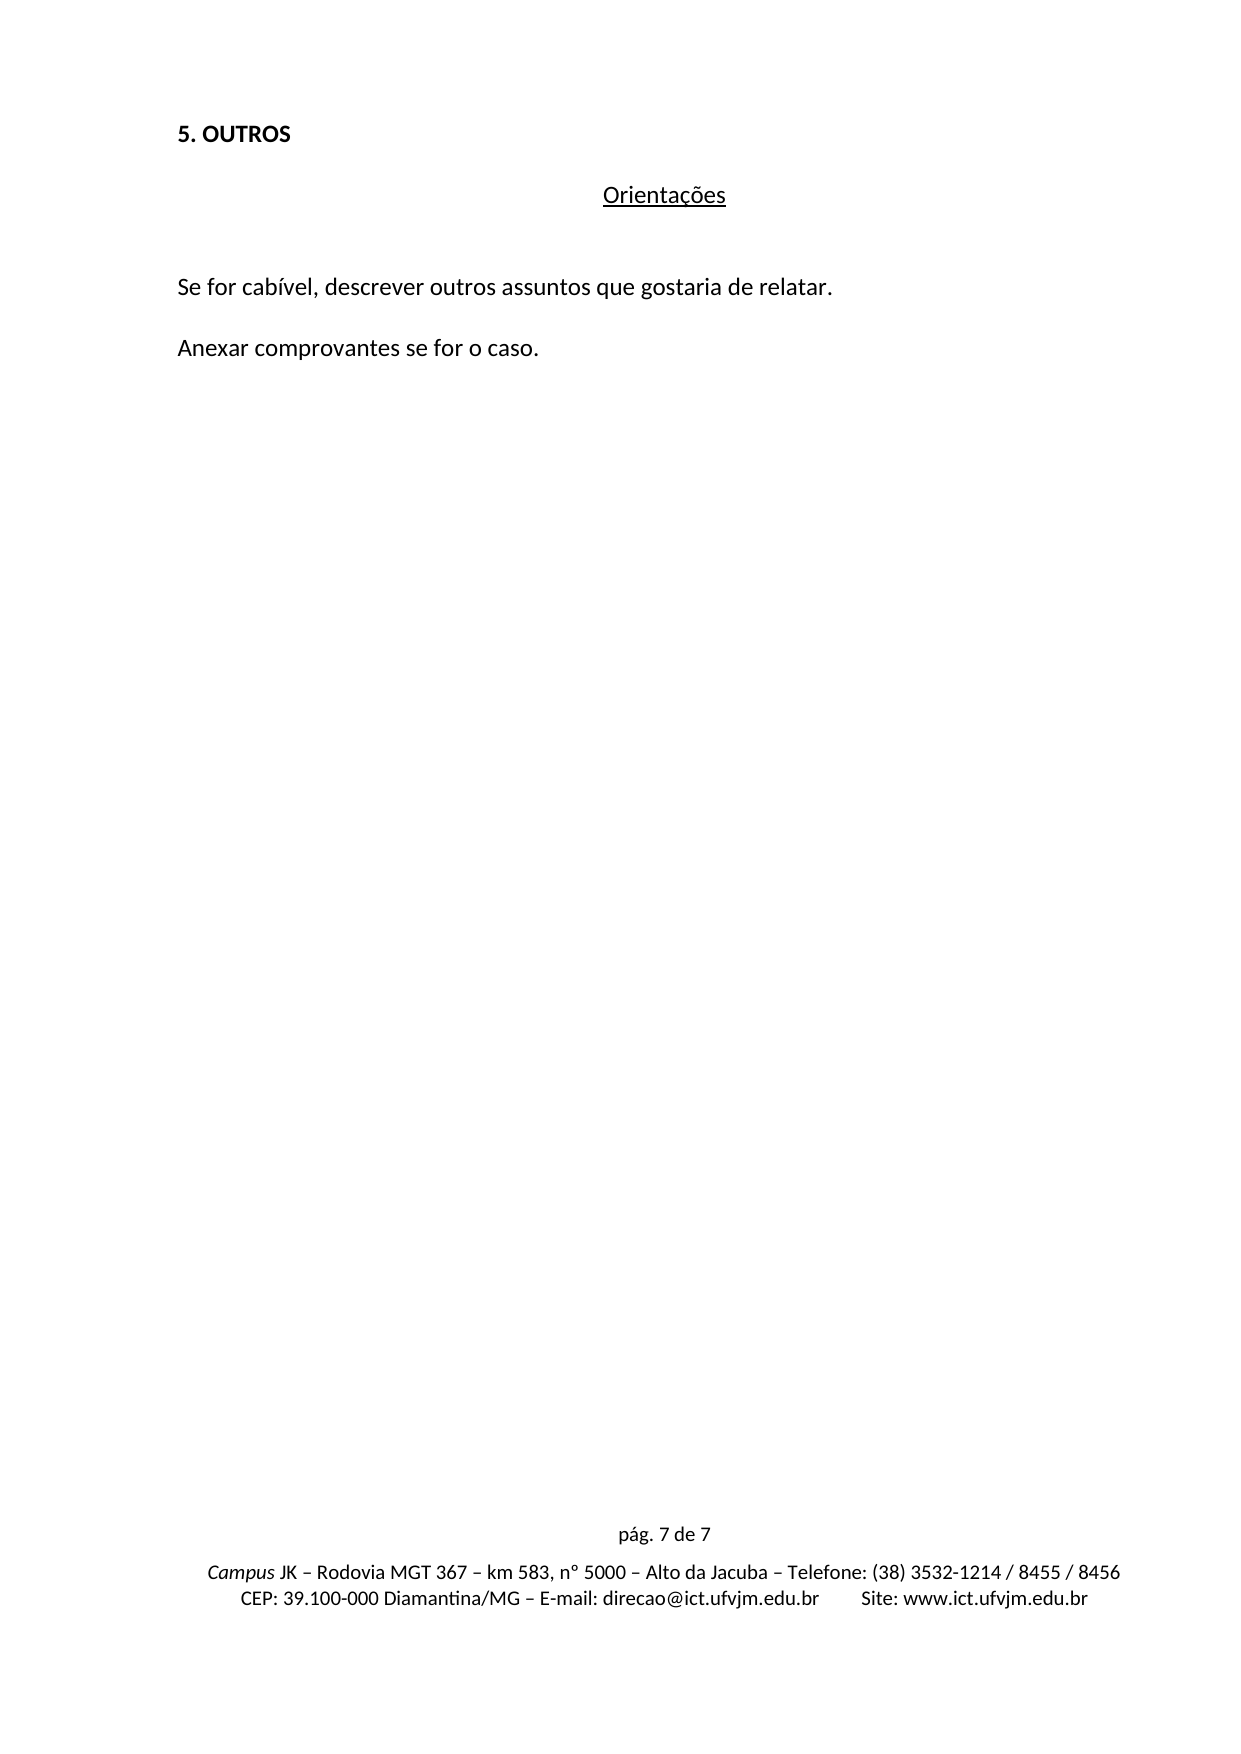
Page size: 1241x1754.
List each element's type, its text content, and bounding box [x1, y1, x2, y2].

text Orientações [177, 179, 1152, 210]
text Anexar comprovantes se for o caso. [177, 332, 1152, 362]
text Se for cabível, descrever outros assuntos que gostaria de relatar. [177, 271, 1152, 301]
text 5. OUTROS [177, 118, 1152, 149]
